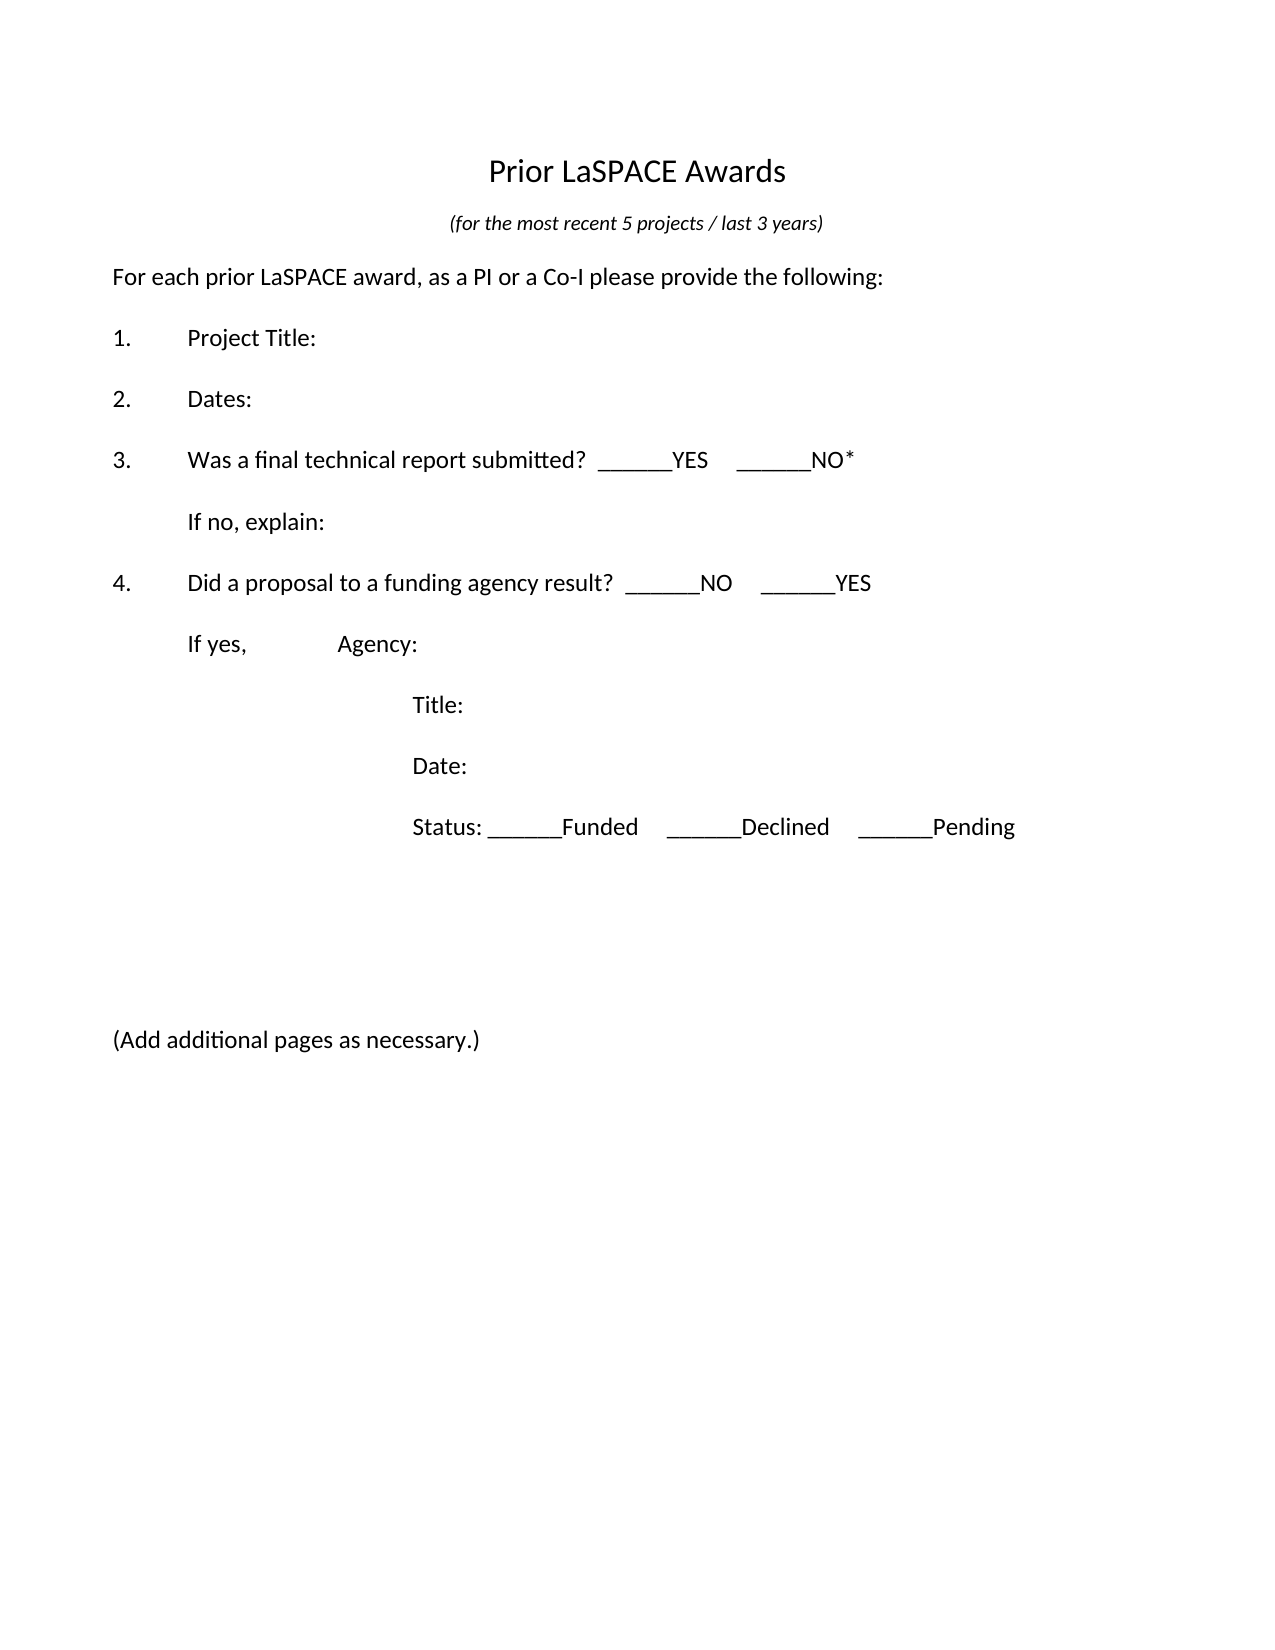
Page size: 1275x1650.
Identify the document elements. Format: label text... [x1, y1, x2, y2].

text (Add additional pages as necessary.) [112, 1024, 1162, 1055]
text (for the most recent 5 projects / last 3 years) [112, 211, 1162, 236]
text Title: [112, 689, 1162, 719]
text Status: ______Funded ______Declined ______Pending [112, 811, 1162, 841]
text Date: [112, 750, 1162, 780]
text If no, explain: [112, 506, 1162, 536]
text 1. Project Title: [112, 322, 1162, 353]
text 4. Did a proposal to a funding agency result? ______NO ______YES [112, 567, 1162, 597]
text Prior LaSPACE Awards [112, 150, 1162, 191]
text 3. Was a final technical report submitted? ______YES ______NO* [112, 444, 1162, 475]
text If yes, Agency: [112, 628, 1162, 658]
text 2. Dates: [112, 383, 1162, 414]
text For each prior LaSPACE award, as a PI or a Co-I please provide the following: [112, 261, 1162, 292]
